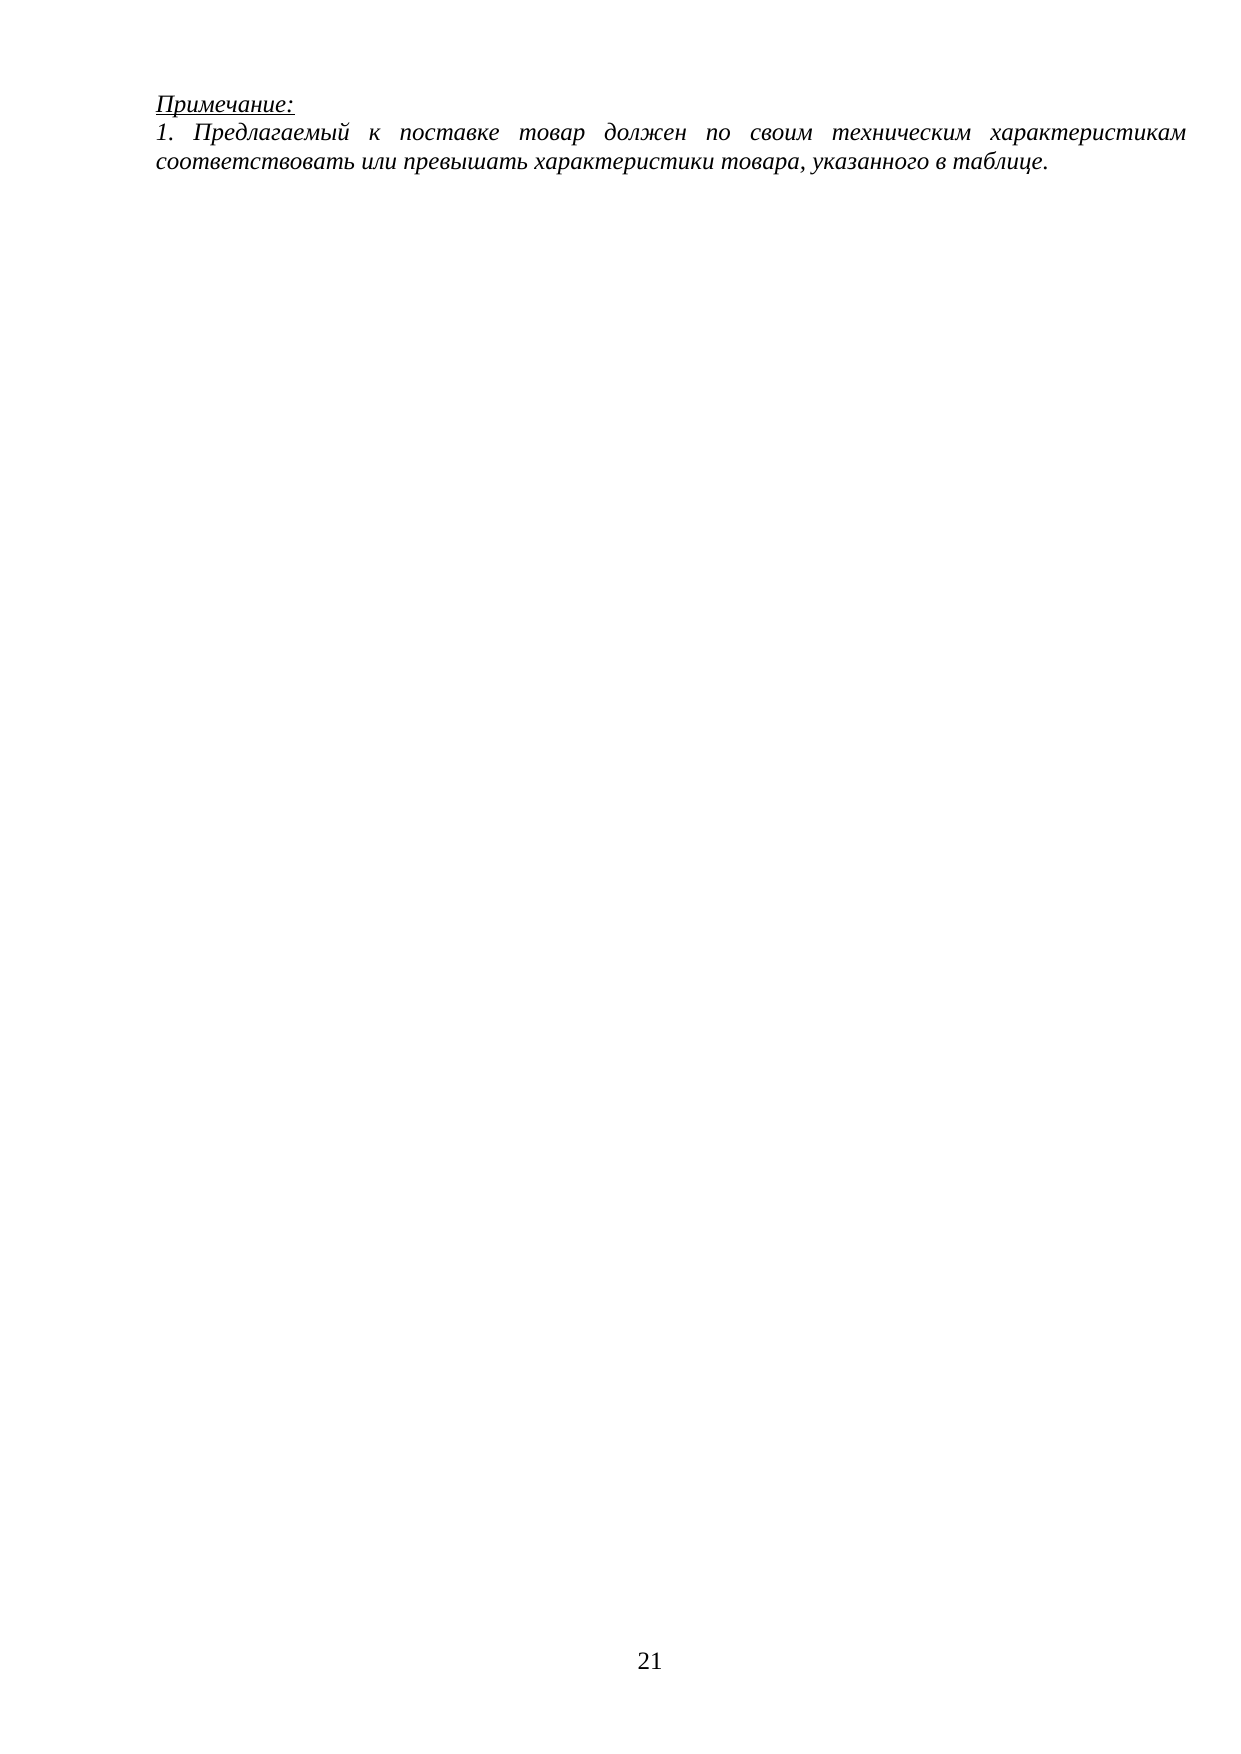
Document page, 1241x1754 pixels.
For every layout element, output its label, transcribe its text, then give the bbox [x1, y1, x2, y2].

list 1. Предлагаемый к поставке товар должен по своим техническим характеристикам соответствовать или превышать характеристики товара, указанного в таблице. [156, 117, 1190, 175]
list Примечание: [156, 89, 1211, 117]
